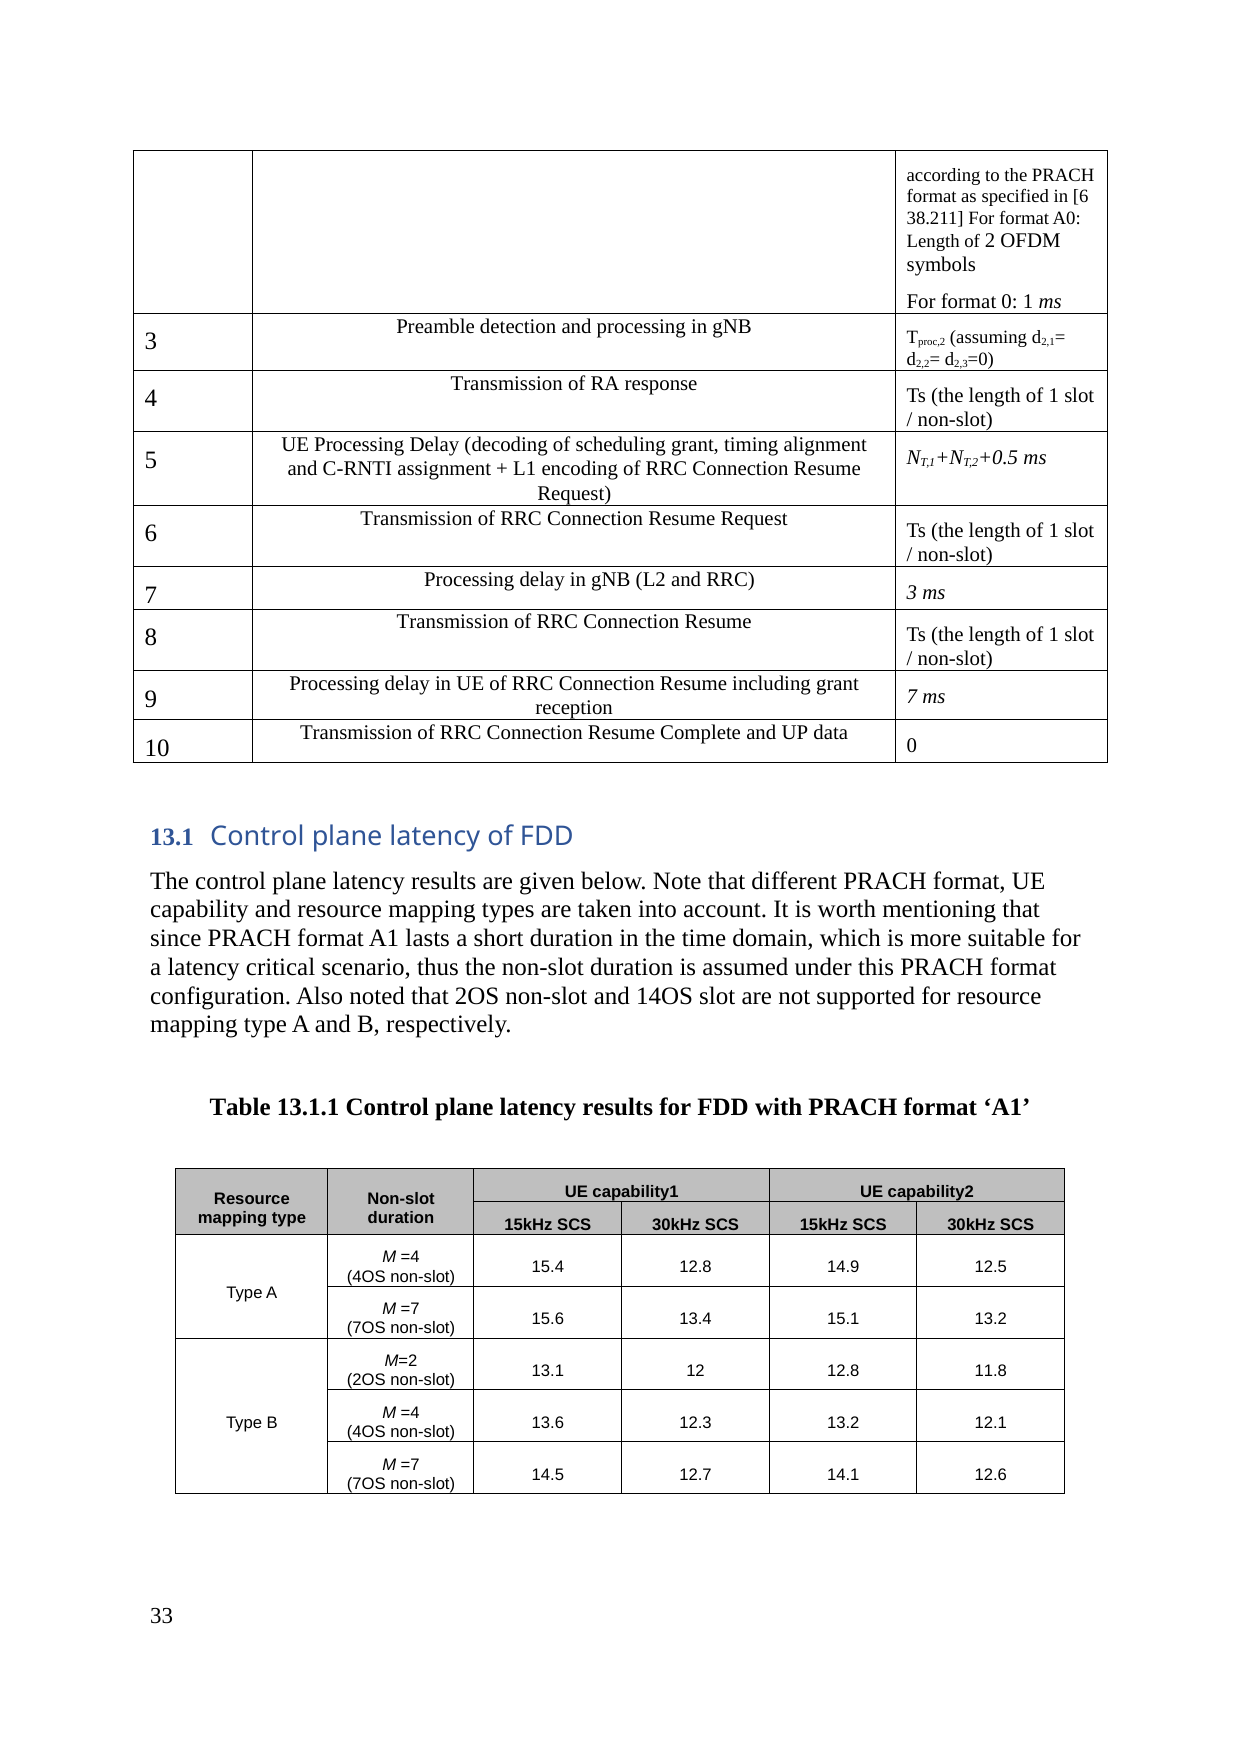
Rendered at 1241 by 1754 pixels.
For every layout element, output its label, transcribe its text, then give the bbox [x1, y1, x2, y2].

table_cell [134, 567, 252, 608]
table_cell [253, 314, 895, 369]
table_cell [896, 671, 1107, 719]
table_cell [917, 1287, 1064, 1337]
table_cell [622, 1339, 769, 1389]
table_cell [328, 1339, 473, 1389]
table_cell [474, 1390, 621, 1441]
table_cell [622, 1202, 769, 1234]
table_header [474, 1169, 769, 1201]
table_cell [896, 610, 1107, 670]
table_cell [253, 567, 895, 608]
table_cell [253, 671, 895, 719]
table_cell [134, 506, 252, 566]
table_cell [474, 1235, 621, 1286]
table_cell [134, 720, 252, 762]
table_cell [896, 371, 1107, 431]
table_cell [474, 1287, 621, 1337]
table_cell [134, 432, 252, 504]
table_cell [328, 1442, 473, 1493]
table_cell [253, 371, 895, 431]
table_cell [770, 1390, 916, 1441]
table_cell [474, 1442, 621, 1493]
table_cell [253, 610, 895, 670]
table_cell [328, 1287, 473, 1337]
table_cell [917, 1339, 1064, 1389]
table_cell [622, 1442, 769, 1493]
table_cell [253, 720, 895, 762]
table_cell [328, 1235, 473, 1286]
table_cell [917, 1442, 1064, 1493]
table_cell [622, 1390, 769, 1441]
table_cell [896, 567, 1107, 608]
subtitle Control plane latency of FDD [150, 816, 1090, 853]
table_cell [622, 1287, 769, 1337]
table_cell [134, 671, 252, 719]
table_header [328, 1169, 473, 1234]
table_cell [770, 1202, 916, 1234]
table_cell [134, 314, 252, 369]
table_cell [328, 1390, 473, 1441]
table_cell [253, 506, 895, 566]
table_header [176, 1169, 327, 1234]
text The control plane latency results are given below. Note that different PRACH format, UE capability and resource mapping types are taken into account. It is worth mentioning that since PRACH format A1 lasts a short duration in the time domain, which is more suitable for a latency critical scenario, thus the non-slot duration is assumed under this PRACH format configuration. Also noted that 2OS non-slot and 14OS slot are not supported for resource mapping type A and B, respectively. [150, 866, 1090, 1038]
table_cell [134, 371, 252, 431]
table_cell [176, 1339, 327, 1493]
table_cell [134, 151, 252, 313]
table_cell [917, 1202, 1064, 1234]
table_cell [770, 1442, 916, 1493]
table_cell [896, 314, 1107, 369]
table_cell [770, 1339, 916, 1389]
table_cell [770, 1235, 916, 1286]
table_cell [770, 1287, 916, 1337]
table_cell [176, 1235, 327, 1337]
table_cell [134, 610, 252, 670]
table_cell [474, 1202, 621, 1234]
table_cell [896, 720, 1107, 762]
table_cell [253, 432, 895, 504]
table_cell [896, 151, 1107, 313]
text Table 13.1.1 Control plane latency results for FDD with PRACH format ‘A1’ [150, 1092, 1090, 1121]
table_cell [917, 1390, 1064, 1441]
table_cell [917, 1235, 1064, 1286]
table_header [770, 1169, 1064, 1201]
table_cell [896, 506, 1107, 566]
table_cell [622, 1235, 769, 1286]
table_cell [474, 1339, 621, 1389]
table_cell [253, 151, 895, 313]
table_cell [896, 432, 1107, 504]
